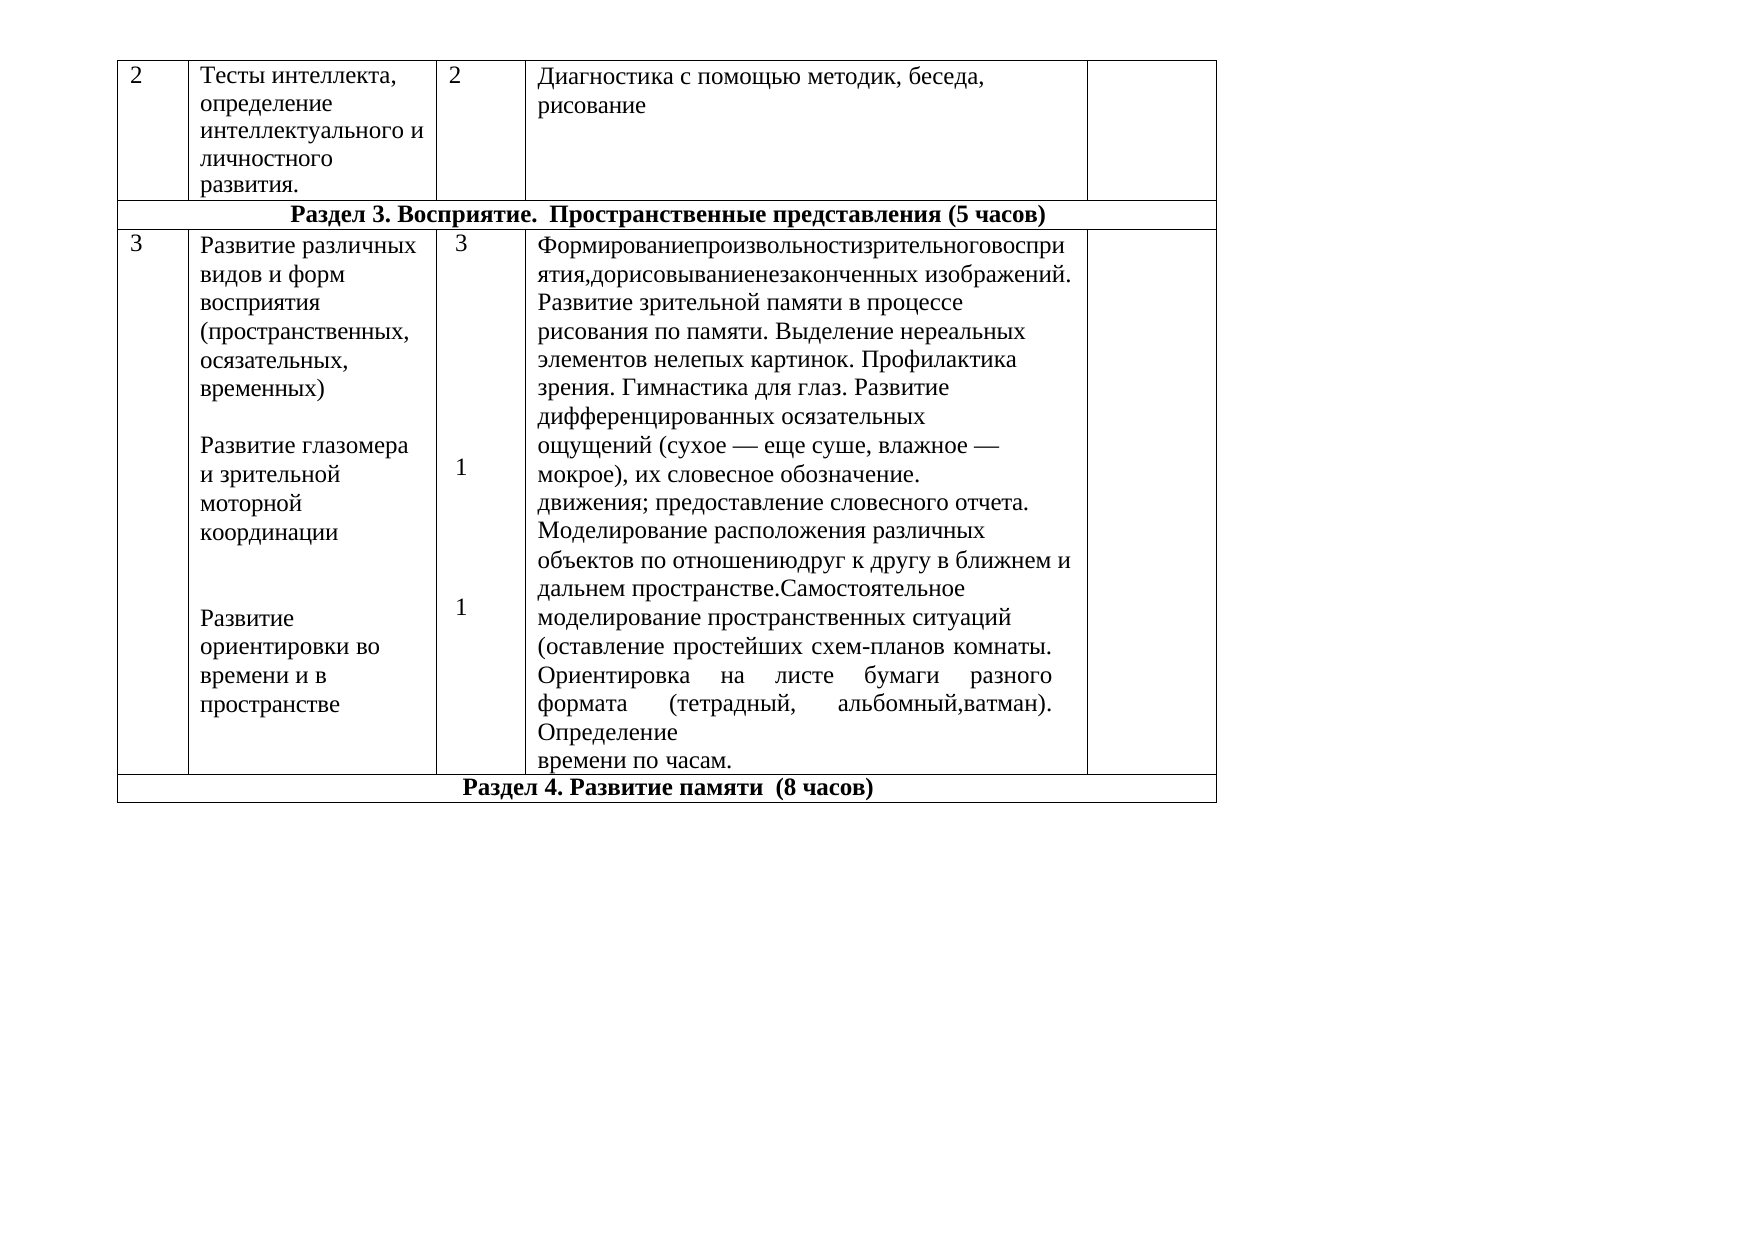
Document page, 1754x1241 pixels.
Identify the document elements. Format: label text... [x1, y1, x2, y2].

table_header Диагностика с помощью методик, беседа, рисование [526, 61, 1087, 200]
table_cell Формированиепроизвольностизрительноговоспри ятия,дорисовываниенезаконченных изображений. Развитие зрительной памяти в процессе рисования по памяти. Выделение нереальных элементов нелепых картинок. Профилактика зрения. Гимнастика для глаз. Развитие дифференцированных осязательных ощущений (сухое — еще суше, влажное — мокрое), их словесное обозначение. движения; предоставление словесного отчета. Моделирование расположения различных объектов по отношениюдруг к другу в ближнем и дальнем пространстве.Самостоятельное моделирование пространственных ситуаций (оставление простейших схем-планов комнаты. Ориентировка на листе бумаги разного формата (тетрадный, альбомный,ватман). Определение времени по часам. [526, 230, 1087, 773]
table_cell 3 [118, 230, 188, 773]
table_header 2 [118, 61, 188, 200]
table_cell Развитие различных видов и форм восприятия (пространственных, осязательных, временных) Развитие глазомера и зрительной моторной координации Развитие ориентировки во времени и в пространстве [189, 230, 436, 773]
table_cell 3 1 1 [437, 230, 525, 773]
table_header [1088, 61, 1216, 200]
table_cell Раздел 3. Восприятие. Пространственные представления (5 часов) [118, 201, 1216, 229]
table_cell Раздел 4. Развитие памяти (8 часов) [118, 775, 1216, 802]
table_cell [1088, 230, 1216, 773]
table_header Тесты интеллекта, определение интеллектуального и личностного развития. [189, 61, 436, 200]
table_header 2 [437, 61, 525, 200]
